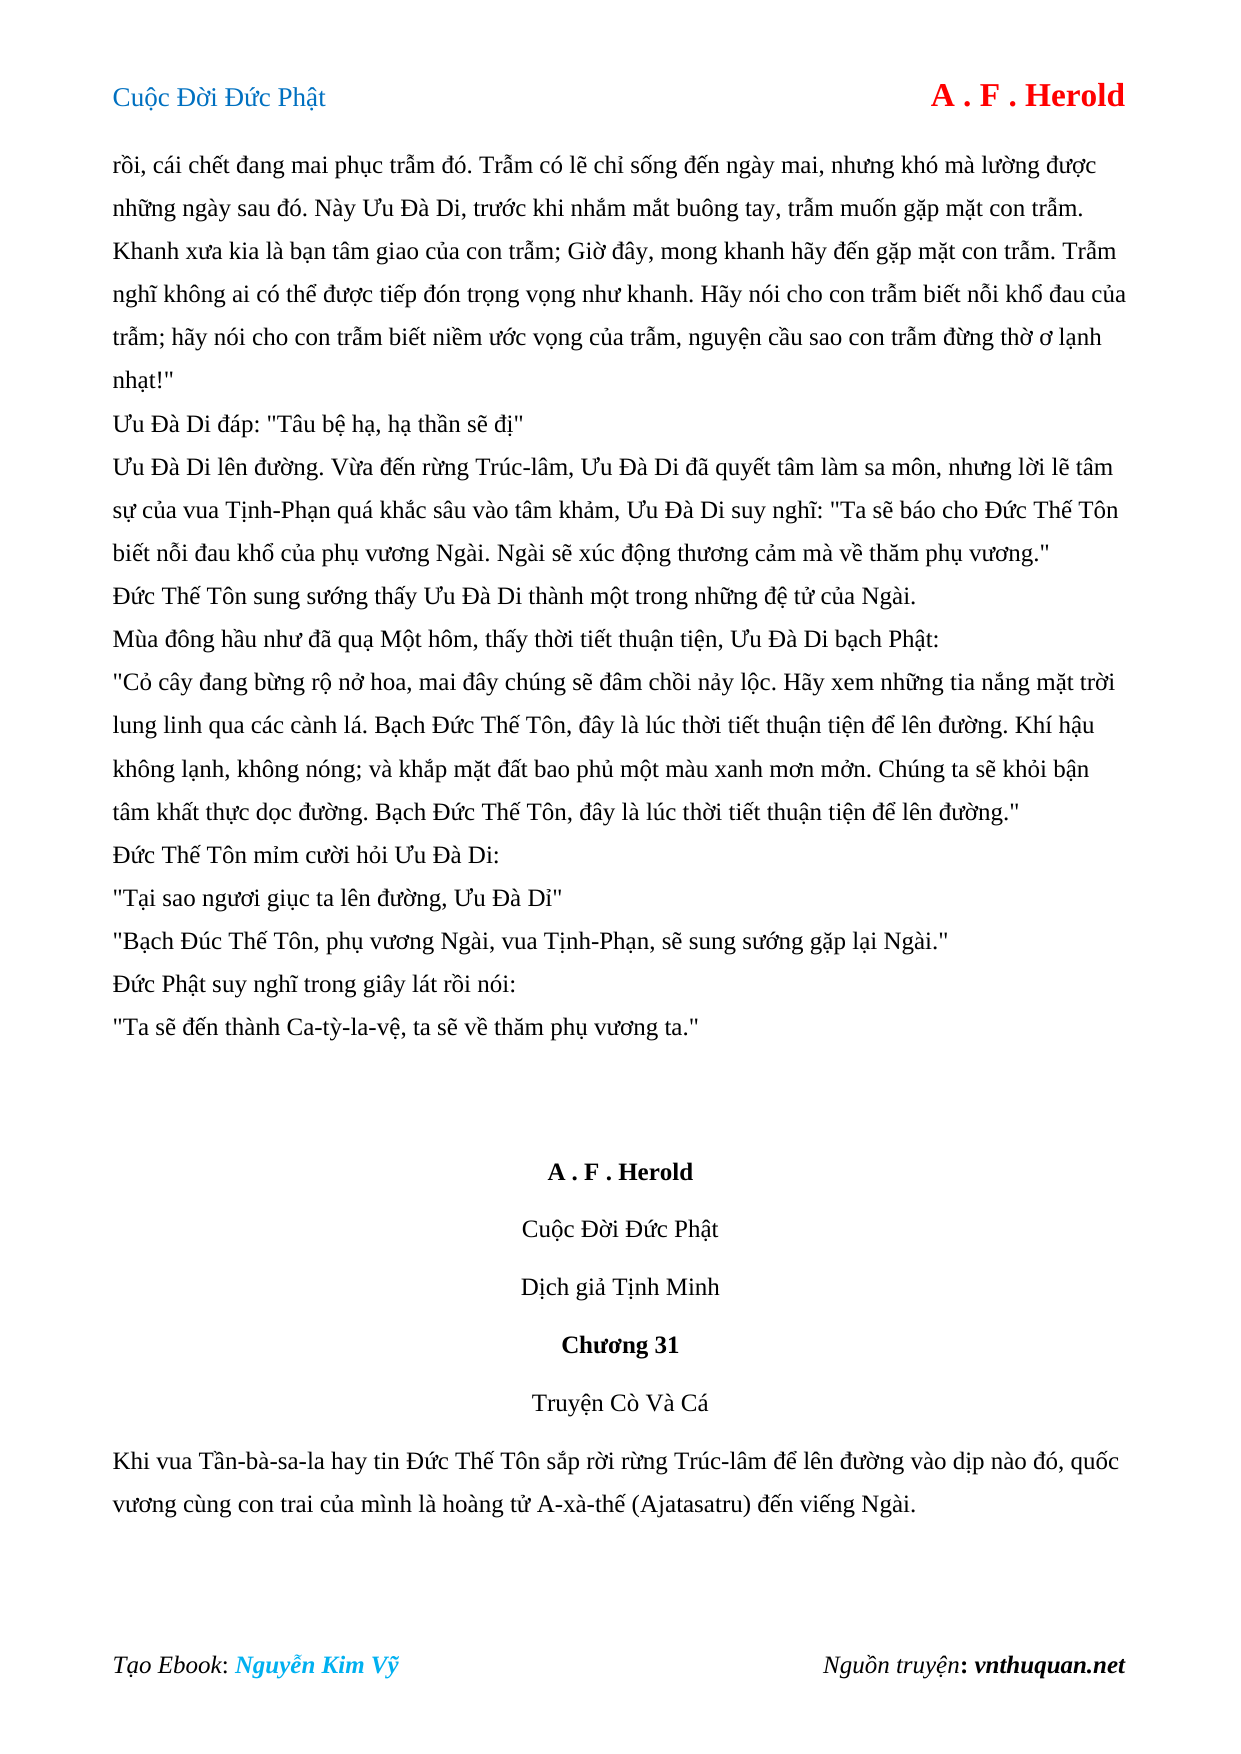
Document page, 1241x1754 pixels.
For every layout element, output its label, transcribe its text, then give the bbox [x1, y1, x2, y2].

text Chương 31 [112, 1330, 1128, 1359]
text Dịch giả Tịnh Minh [112, 1272, 1128, 1301]
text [112, 150, 1128, 1084]
text Truyện Cò Và Cá [112, 1388, 1128, 1417]
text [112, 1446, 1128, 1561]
text A . F . Herold [112, 1157, 1128, 1185]
text Cuộc Đời Đức Phật [112, 1214, 1128, 1243]
